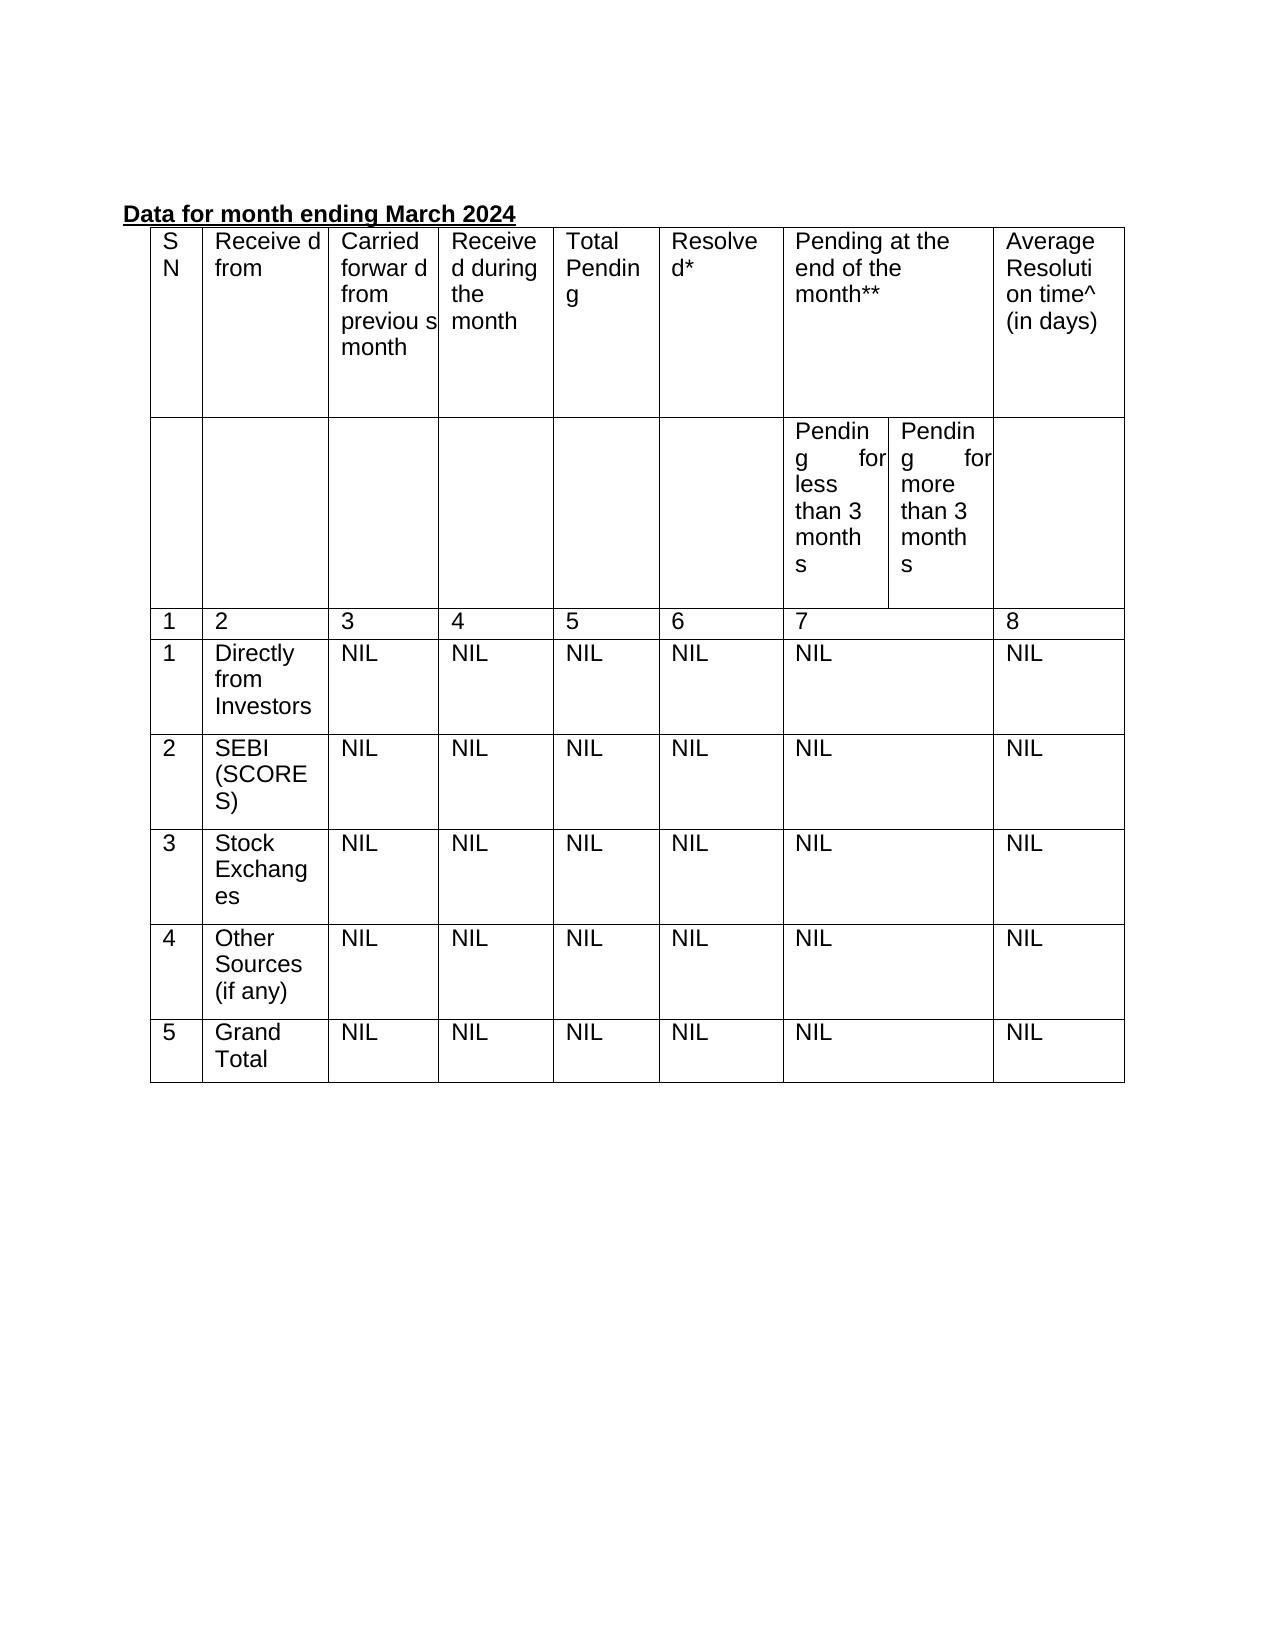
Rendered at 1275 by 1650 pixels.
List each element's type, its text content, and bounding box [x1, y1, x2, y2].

table_cell NIL [994, 830, 1124, 924]
table_cell NIL [660, 735, 783, 829]
table_cell NIL [439, 925, 553, 1018]
table_cell 2 [151, 735, 202, 829]
table_cell NIL [439, 830, 553, 924]
table_cell NIL [554, 925, 659, 1018]
table_cell NIL [329, 1020, 438, 1082]
table_header Receive d during the month [439, 228, 553, 417]
table_cell NIL [554, 1020, 659, 1082]
table_cell [151, 418, 202, 607]
table_cell NIL [784, 1020, 993, 1082]
table_header Average Resoluti on time^ (in days) [994, 228, 1124, 417]
table_cell 5 [554, 609, 659, 639]
table_header Receive d from [203, 228, 328, 417]
table_header S N [151, 228, 202, 417]
table_cell [994, 418, 1124, 607]
table_cell NIL [660, 640, 783, 734]
table_cell NIL [554, 735, 659, 829]
table_cell 5 [151, 1020, 202, 1082]
table_cell 6 [660, 609, 783, 639]
table_cell Grand Total [203, 1020, 328, 1082]
table_header Total Pendin g [554, 228, 659, 417]
table_cell NIL [994, 640, 1124, 734]
table_cell 4 [151, 925, 202, 1018]
table_header Resolve d* [660, 228, 783, 417]
table_cell NIL [784, 925, 993, 1018]
table_cell 7 [784, 609, 993, 639]
table_cell 3 [329, 609, 438, 639]
table_cell [439, 418, 553, 607]
table_cell 3 [151, 830, 202, 924]
table_header Carried forwar d from previou s month [329, 228, 438, 417]
table_cell NIL [554, 830, 659, 924]
table_cell NIL [994, 1020, 1124, 1082]
table_cell 4 [439, 609, 553, 639]
table_cell NIL [660, 1020, 783, 1082]
table_cell NIL [329, 830, 438, 924]
table_cell Pendin g for less than 3 month s [784, 418, 888, 607]
table_cell [203, 418, 328, 607]
table_cell NIL [994, 925, 1124, 1018]
table_cell NIL [784, 640, 993, 734]
table_cell NIL [439, 1020, 553, 1082]
table_cell NIL [994, 735, 1124, 829]
table_cell NIL [660, 830, 783, 924]
table_header Pending at the end of the month** [784, 228, 993, 417]
table_cell SEBI (SCORE S) [203, 735, 328, 829]
table_cell NIL [329, 735, 438, 829]
table_cell Pendin g for more than 3 month s [889, 418, 993, 607]
table_cell 8 [994, 609, 1124, 639]
table_cell NIL [439, 735, 553, 829]
table_cell NIL [329, 640, 438, 734]
table_cell Other Sources (if any) [203, 925, 328, 1018]
table_cell NIL [329, 925, 438, 1018]
table_cell 2 [203, 609, 328, 639]
table_cell NIL [784, 735, 993, 829]
table_cell 1 [151, 609, 202, 639]
table_cell [329, 418, 438, 607]
table_cell 1 [151, 640, 202, 734]
table_cell NIL [554, 640, 659, 734]
table_cell [660, 418, 783, 607]
table_cell Stock Exchang es [203, 830, 328, 924]
table_cell NIL [784, 830, 993, 924]
table_cell NIL [660, 925, 783, 1018]
table_cell NIL [439, 640, 553, 734]
table_cell Directly from Investors [203, 640, 328, 734]
table_cell [554, 418, 659, 607]
text Data for month ending March 2024 [123, 199, 1198, 227]
